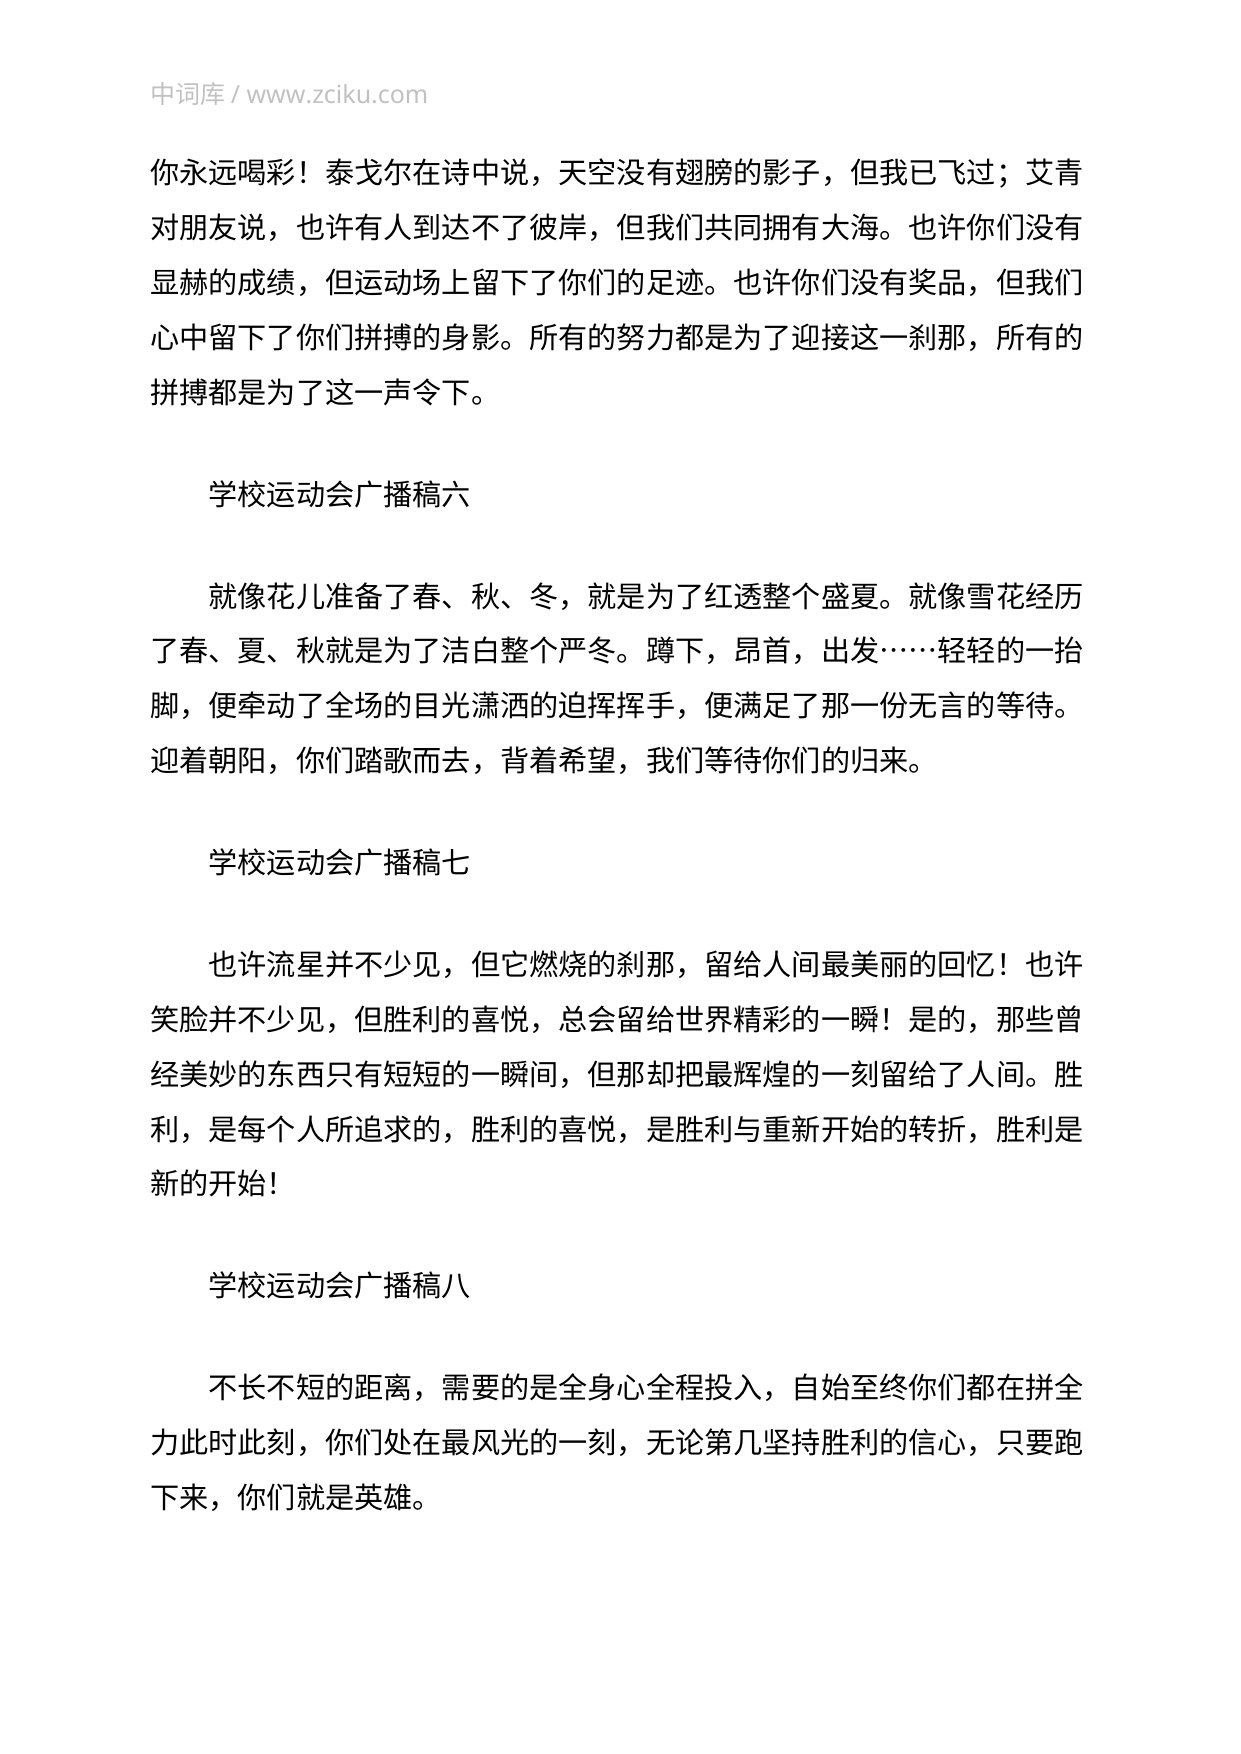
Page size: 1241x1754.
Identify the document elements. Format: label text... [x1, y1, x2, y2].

text 学校运动会广播稿六 [150, 471, 1090, 514]
text 学校运动会广播稿七 [150, 839, 1090, 882]
text 也许流星并不少见，但它燃烧的刹那，留给人间最美丽的回忆！也许笑脸并不少见，但胜利的喜悦，总会留给世界精彩的一瞬！是的，那些曾经美妙的东西只有短短的一瞬间，但那却把最辉煌的一刻留给了人间。胜利，是每个人所追求的，胜利的喜悦，是胜利与重新开始的转折，胜利是新的开始！ [150, 941, 1090, 1203]
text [150, 150, 1090, 412]
text 就像花儿准备了春、秋、冬，就是为了红透整个盛夏。就像雪花经历了春、夏、秋就是为了洁白整个严冬。蹲下，昂首，出发……轻轻的一抬脚，便牵动了全场的目光潇洒的迫挥挥手，便满足了那一份无言的等待。迎着朝阳，你们踏歌而去，背着希望，我们等待你们的归来。 [150, 573, 1090, 780]
text 不长不短的距离，需要的是全身心全程投入，自始至终你们都在拼全力此时此刻，你们处在最风光的一刻，无论第几坚持胜利的信心，只要跑下来，你们就是英雄。 [150, 1364, 1090, 1517]
text 学校运动会广播稿八 [150, 1263, 1090, 1305]
